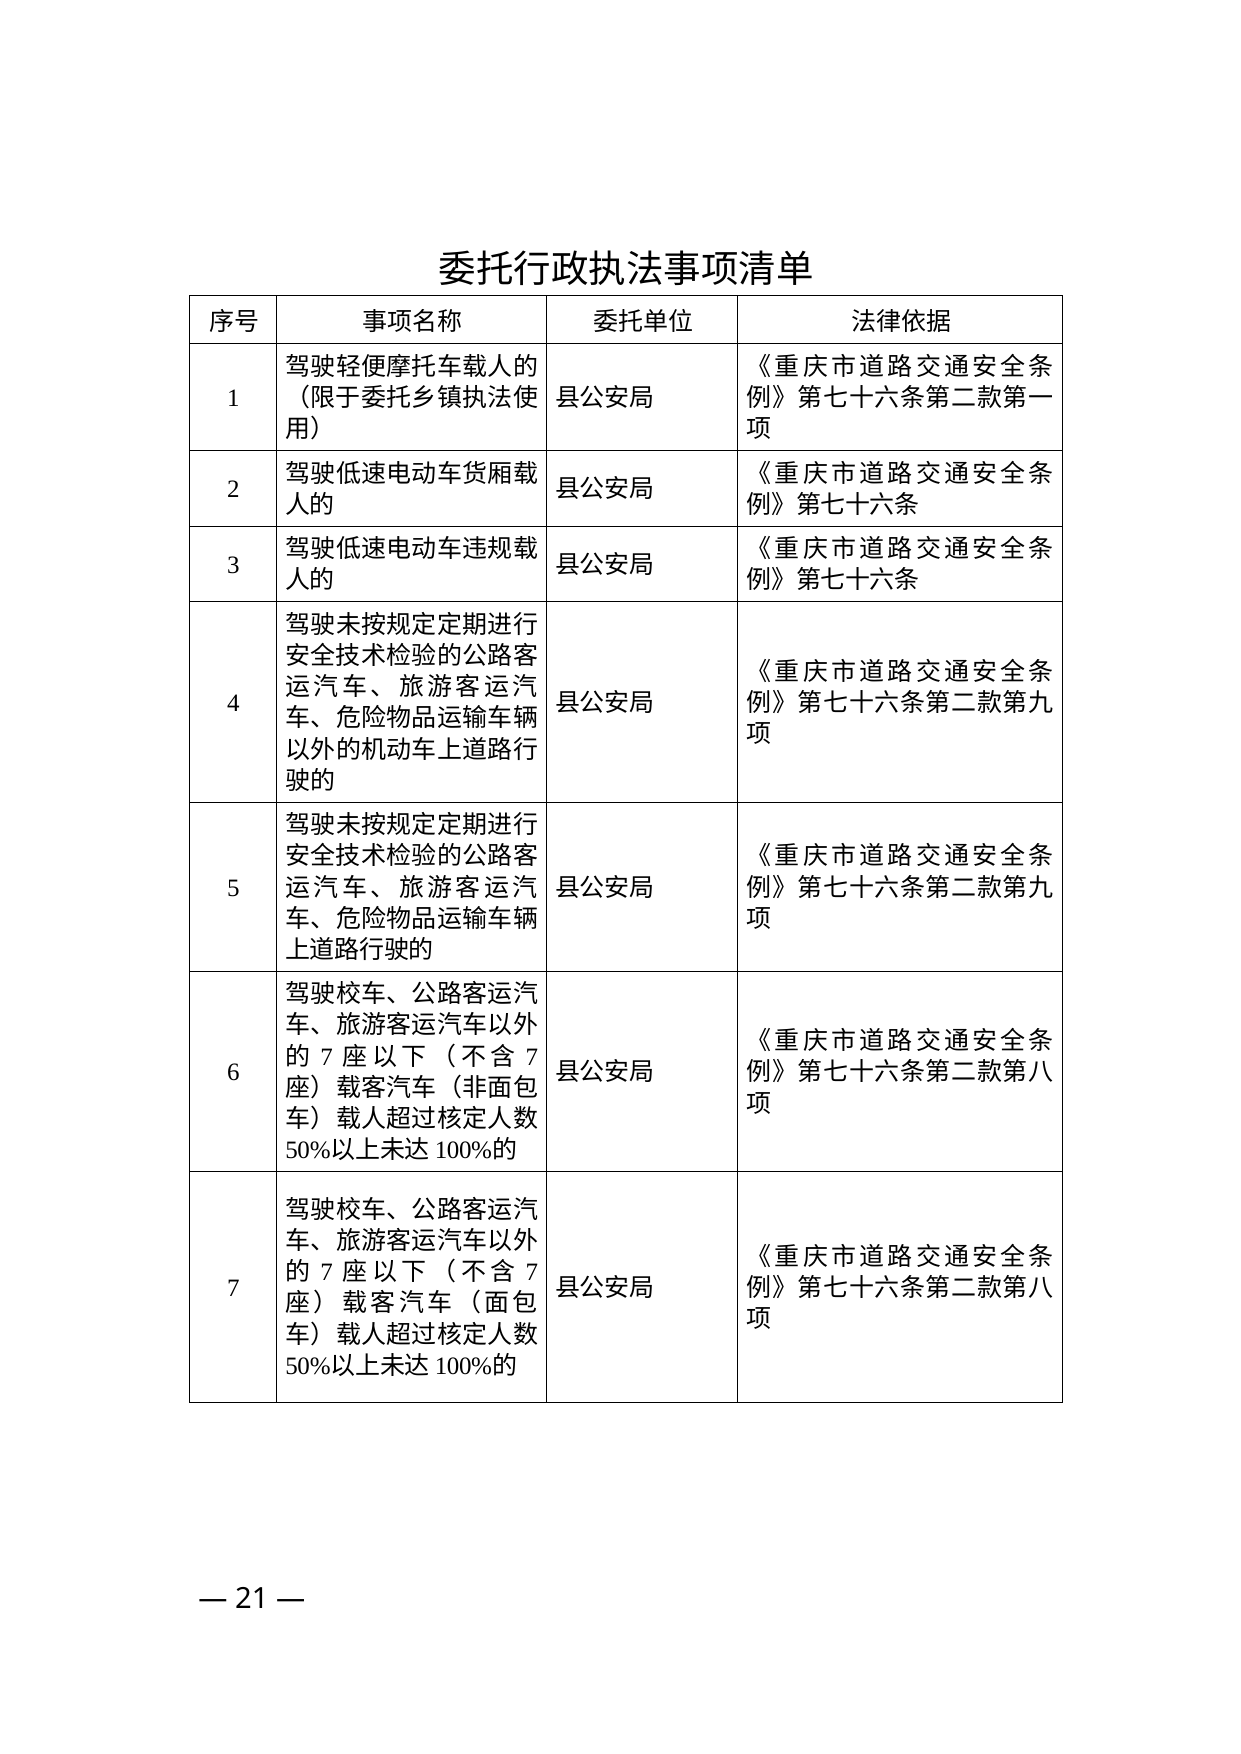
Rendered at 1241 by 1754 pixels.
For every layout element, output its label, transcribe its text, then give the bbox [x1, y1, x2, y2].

table_cell 县公安局 [547, 451, 737, 526]
table_cell 7 [190, 1172, 276, 1402]
table_header 序号 [190, 296, 276, 343]
table_cell 《重庆市道路交通安全条例》第七十六条第二款第一项 [738, 344, 1062, 450]
table_cell 驾驶未按规定定期进行安全技术检验的公路客运汽车、旅游客运汽车、危险物品运输车辆上道路行驶的 [277, 803, 546, 971]
table_cell 驾驶校车、公路客运汽车、旅游客运汽车以外的7座以下（不含7座）载客汽车（非面包车）载人超过核定人数50%以上未达100%的 [277, 972, 546, 1171]
table_cell 《重庆市道路交通安全条例》第七十六条第二款第九项 [738, 803, 1062, 971]
table_cell 《重庆市道路交通安全条例》第七十六条第二款第九项 [738, 602, 1062, 802]
table_cell 《重庆市道路交通安全条例》第七十六条第二款第八项 [738, 972, 1062, 1171]
table_cell 1 [190, 344, 276, 450]
table_cell 县公安局 [547, 344, 737, 450]
table_cell 驾驶校车、公路客运汽车、旅游客运汽车以外的7座以下（不含7座）载客汽车（面包车）载人超过核定人数50%以上未达100%的 [277, 1172, 546, 1402]
table_cell 4 [190, 602, 276, 802]
table_header 委托单位 [547, 296, 737, 343]
table_cell 驾驶轻便摩托车载人的（限于委托乡镇执法使用） [277, 344, 546, 450]
table_cell 5 [190, 803, 276, 971]
table_header 事项名称 [277, 296, 546, 343]
table_cell 县公安局 [547, 1172, 737, 1402]
table_cell 县公安局 [547, 803, 737, 971]
table_cell 县公安局 [547, 527, 737, 601]
table_cell 6 [190, 972, 276, 1171]
table_cell 3 [190, 527, 276, 601]
table_cell 《重庆市道路交通安全条例》第七十六条第二款第八项 [738, 1172, 1062, 1402]
table_cell 驾驶低速电动车货厢载人的 [277, 451, 546, 526]
text 委托行政执法事项清单 [165, 233, 1087, 295]
table_cell 驾驶低速电动车违规载人的 [277, 527, 546, 601]
table_cell 县公安局 [547, 602, 737, 802]
table_cell 县公安局 [547, 972, 737, 1171]
table_cell 《重庆市道路交通安全条例》第七十六条 [738, 451, 1062, 526]
table_cell 驾驶未按规定定期进行安全技术检验的公路客运汽车、旅游客运汽车、危险物品运输车辆以外的机动车上道路行驶的 [277, 602, 546, 802]
table_cell 2 [190, 451, 276, 526]
table_header 法律依据 [738, 296, 1062, 343]
table_cell 《重庆市道路交通安全条例》第七十六条 [738, 527, 1062, 601]
